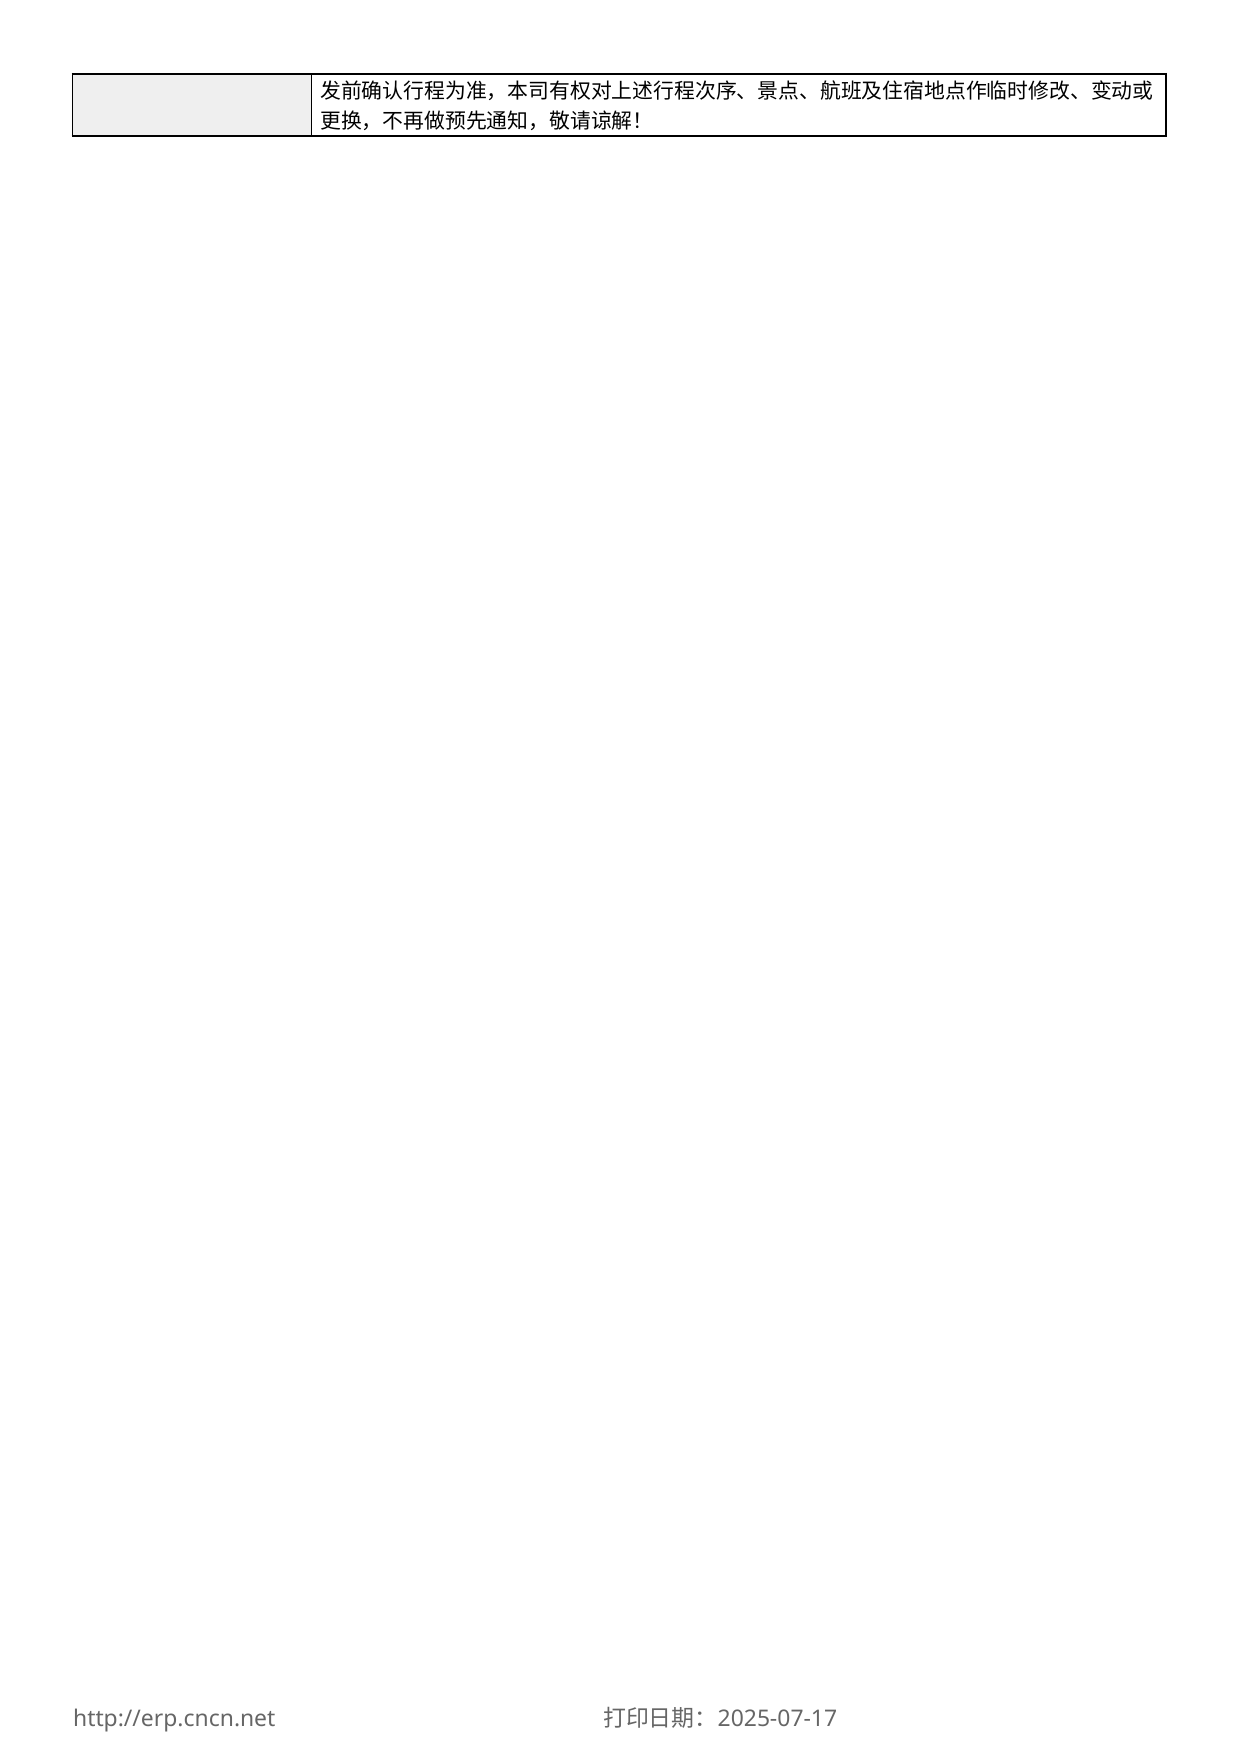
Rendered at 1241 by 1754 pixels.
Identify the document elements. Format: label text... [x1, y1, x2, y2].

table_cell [312, 75, 1165, 135]
table_cell 保险信息 [73, 75, 311, 135]
